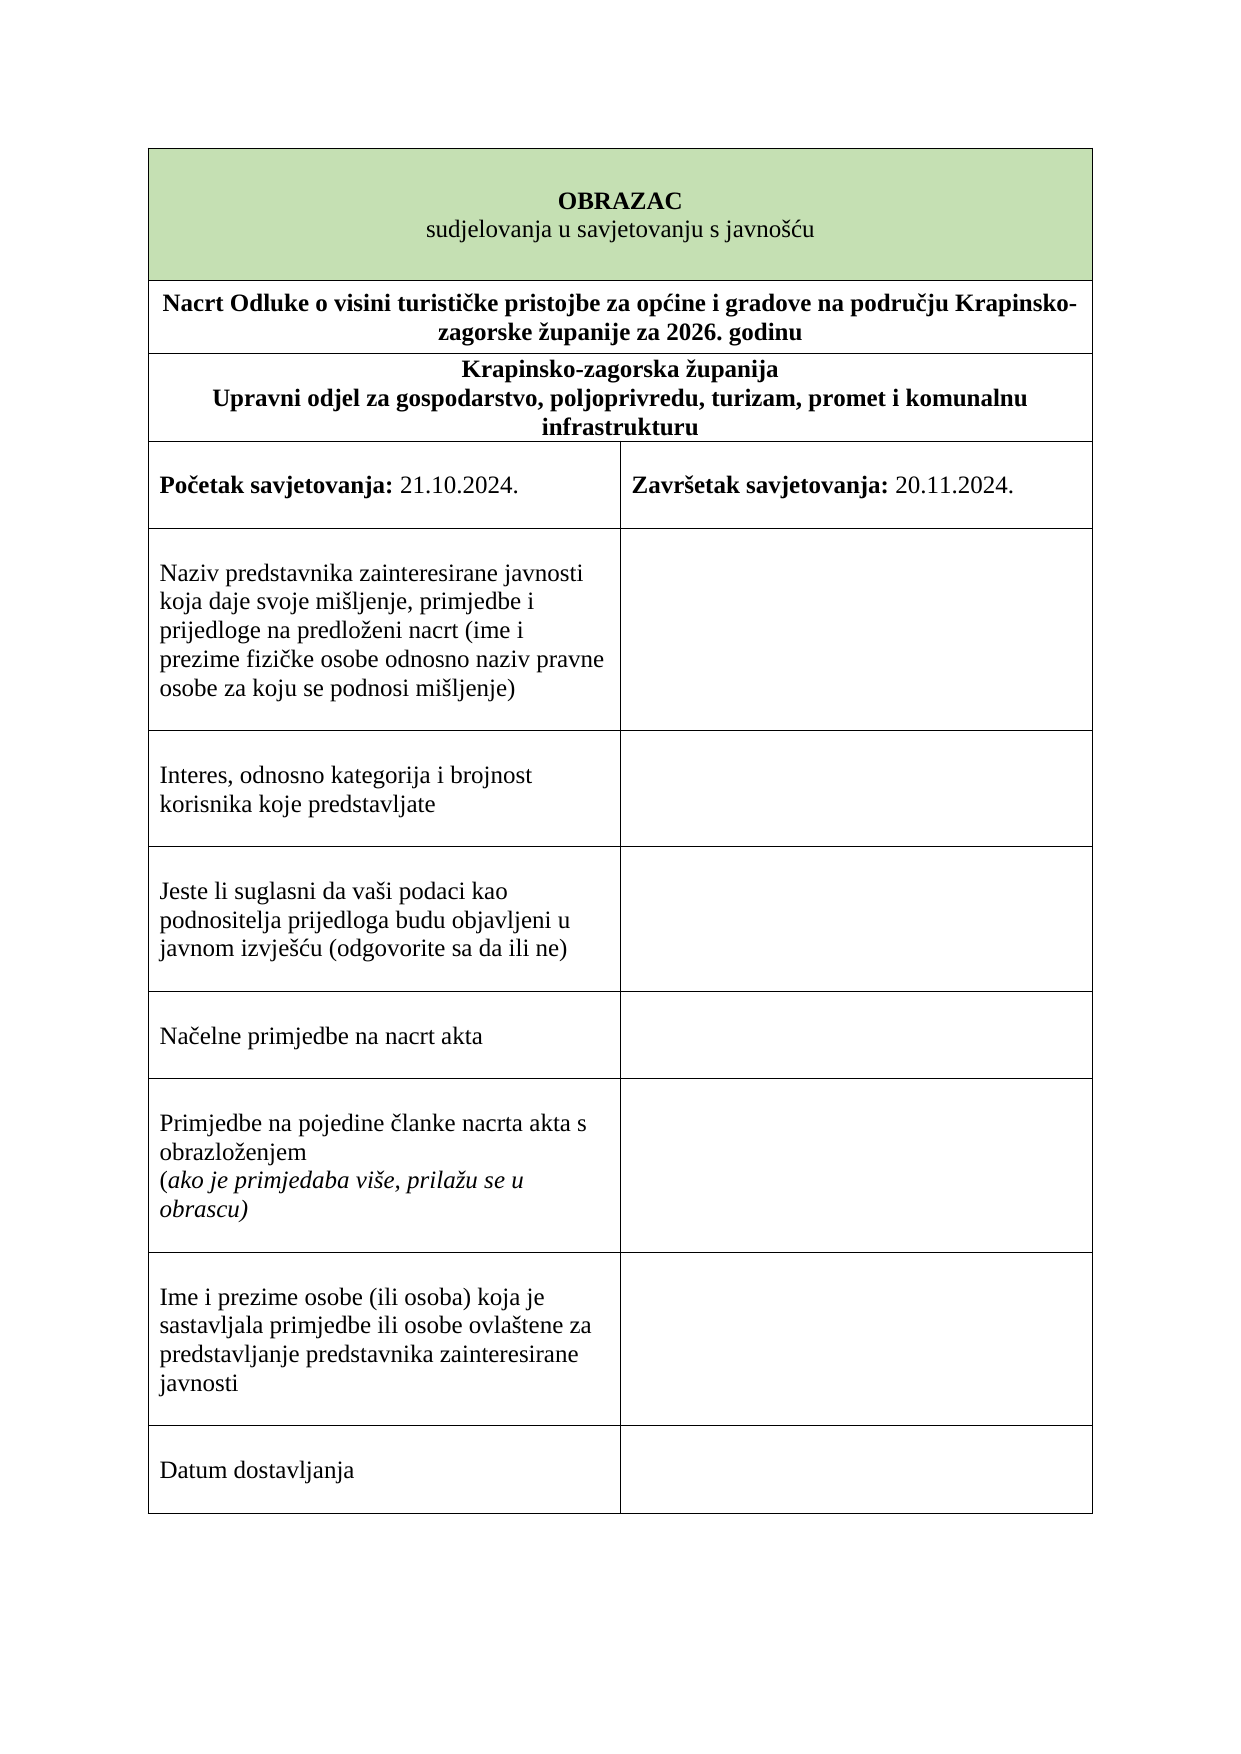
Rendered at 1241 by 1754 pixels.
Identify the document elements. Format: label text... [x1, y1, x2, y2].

table_cell Početak savjetovanja: 21.10.2024. [149, 442, 620, 528]
table_cell Načelne primjedbe na nacrt akta [149, 992, 620, 1078]
table_cell Jeste li suglasni da vaši podaci kao podnositelja prijedloga budu objavljeni u javnom izvješću (odgovorite sa da ili ne) [149, 847, 620, 991]
table_cell Primjedbe na pojedine članke nacrta akta s obrazloženjem (ako je primjedaba više, prilažu se u obrascu) [149, 1079, 620, 1252]
table_cell Završetak savjetovanja: 20.11.2024. [621, 442, 1092, 528]
table_cell [621, 1253, 1092, 1425]
table_cell [621, 847, 1092, 991]
table_cell Interes, odnosno kategorija i brojnost korisnika koje predstavljate [149, 731, 620, 846]
table_cell Nacrt Odluke o visini turističke pristojbe za općine i gradove na području Krapinsko-zagorske županije za 2026. godinu [149, 281, 1092, 353]
table_cell Ime i prezime osobe (ili osoba) koja je sastavljala primjedbe ili osobe ovlaštene za predstavljanje predstavnika zainteresirane javnosti [149, 1253, 620, 1425]
table_cell [621, 529, 1092, 730]
table_cell [621, 992, 1092, 1078]
table_cell [621, 1426, 1092, 1513]
table_cell [621, 731, 1092, 846]
table_cell Krapinsko-zagorska županija Upravni odjel za gospodarstvo, poljoprivredu, turizam, promet i komunalnu infrastrukturu [149, 354, 1092, 441]
table_cell Naziv predstavnika zainteresirane javnosti koja daje svoje mišljenje, primjedbe i prijedloge na predloženi nacrt (ime i prezime fizičke osobe odnosno naziv pravne osobe za koju se podnosi mišljenje) [149, 529, 620, 730]
table_cell Datum dostavljanja [149, 1426, 620, 1513]
table_cell [621, 1079, 1092, 1252]
table_header OBRAZAC sudjelovanja u savjetovanju s javnošću [149, 149, 1092, 280]
